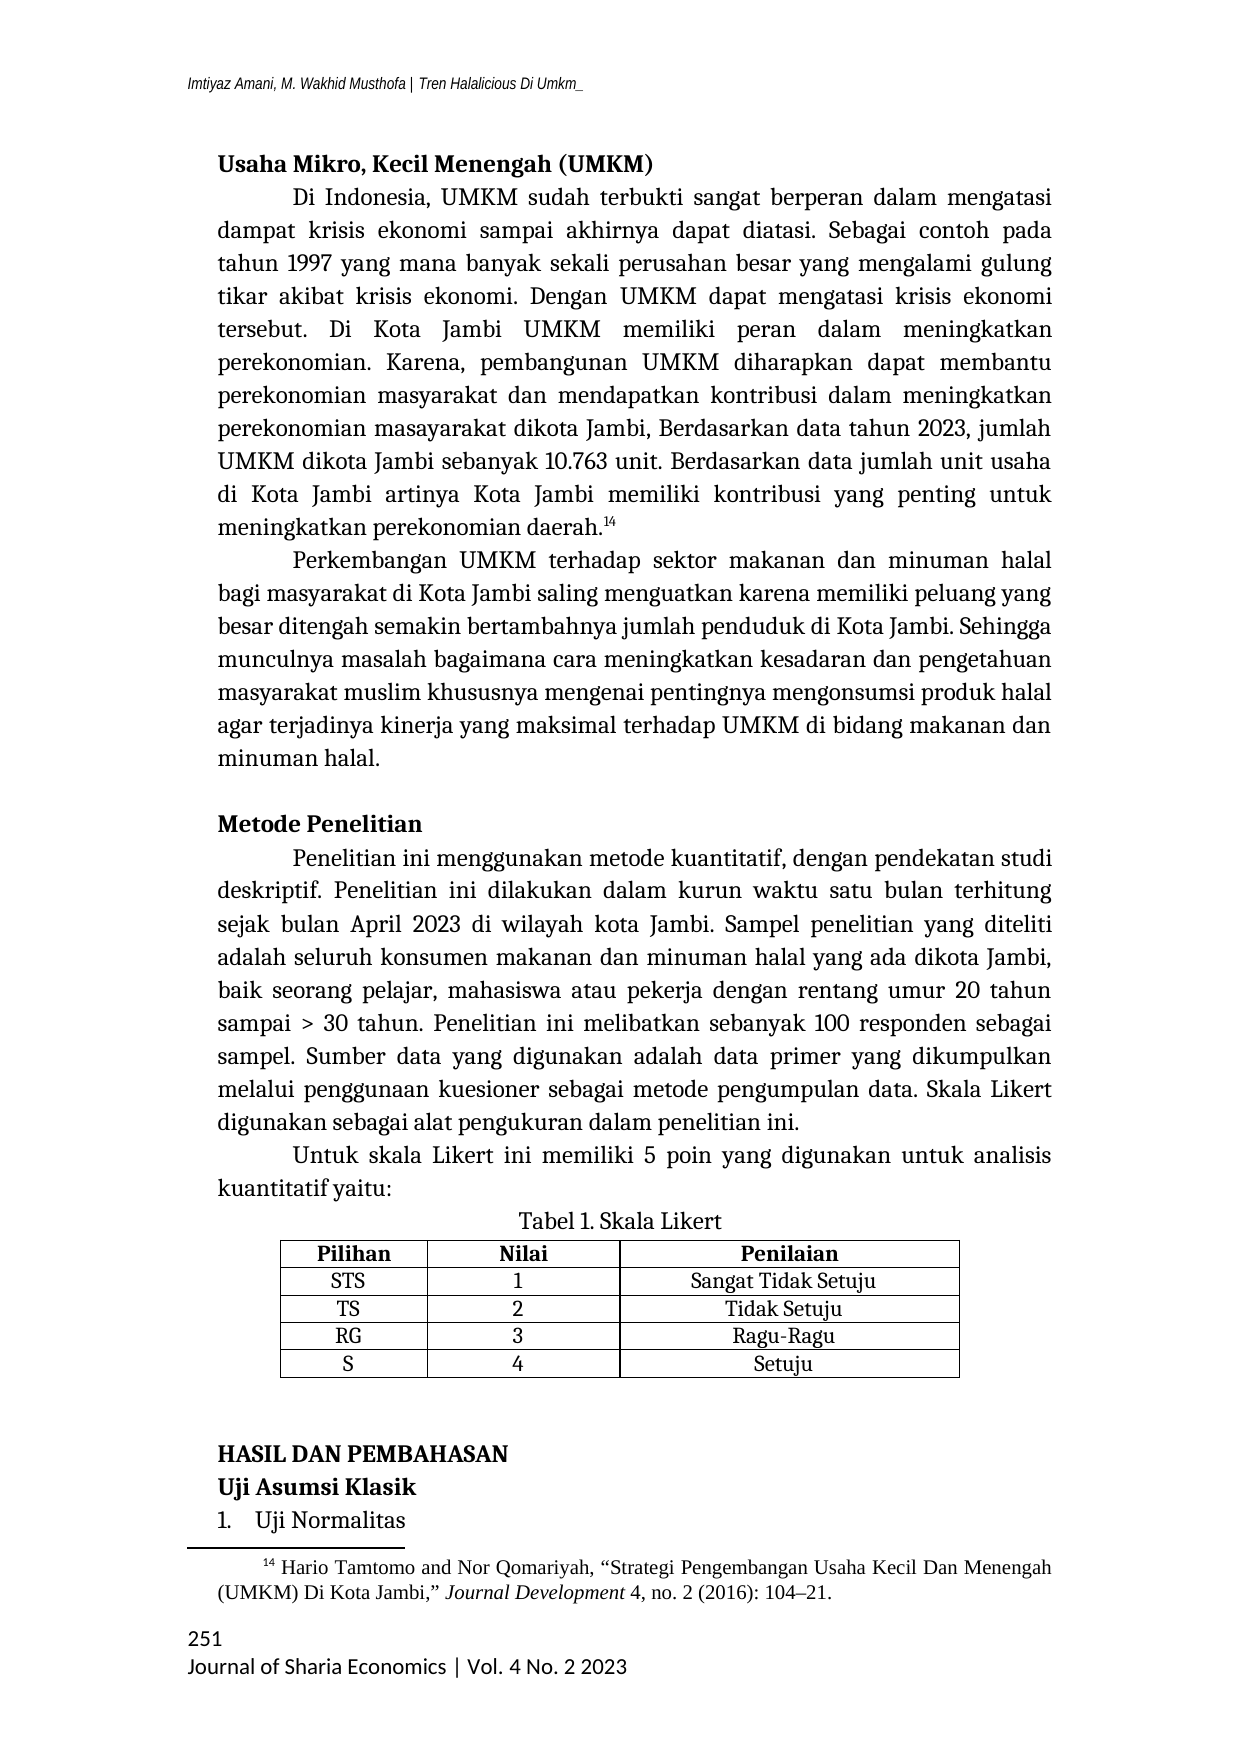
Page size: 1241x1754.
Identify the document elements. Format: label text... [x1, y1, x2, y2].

table_cell 3 [428, 1323, 619, 1349]
table_cell Ragu-Ragu [621, 1323, 959, 1349]
table_cell 4 [428, 1350, 619, 1377]
text Usaha Mikro, Kecil Menengah (UMKM) [217, 150, 1053, 179]
table_cell Setuju [621, 1350, 959, 1377]
text Uji Asumsi Klasik [217, 1472, 1053, 1501]
table_cell STS [281, 1268, 427, 1294]
text Tabel 1. Skala Likert [187, 1207, 1053, 1235]
table_cell TS [281, 1296, 427, 1322]
table_cell 1 [428, 1268, 619, 1294]
text Metode Penelitian [217, 810, 1053, 839]
text Penelitian ini menggunakan metode kuantitatif, dengan pendekatan studi deskriptif. Penelitian ini dilakukan dalam kurun waktu satu bulan terhitung sejak bulan April 2023 di wilayah kota Jambi. Sampel penelitian yang diteliti adalah seluruh konsumen makanan dan minuman halal yang ada dikota Jambi, baik seorang pelajar, mahasiswa atau pekerja dengan rentang umur 20 tahun sampai > 30 tahun. Penelitian ini melibatkan sebanyak 100 responden sebagai sampel. Sumber data yang digunakan adalah data primer yang dikumpulkan melalui penggunaan kuesioner sebagai metode pengumpulan data. Skala Likert digunakan sebagai alat pengukuran dalam penelitian ini. [217, 843, 1053, 1136]
table_header Penilaian [621, 1241, 959, 1267]
text Untuk skala Likert ini memiliki 5 poin yang digunakan untuk analisis kuantitatif yaitu: [217, 1141, 1053, 1202]
table_cell S [281, 1350, 427, 1377]
text Di Indonesia, UMKM sudah terbukti sangat berperan dalam mengatasi dampat krisis ekonomi sampai akhirnya dapat diatasi. Sebagai contoh pada tahun 1997 yang mana banyak sekali perusahan besar yang mengalami gulung tikar akibat krisis ekonomi. Dengan UMKM dapat mengatasi krisis ekonomi tersebut. Di Kota Jambi UMKM memiliki peran dalam meningkatkan perekonomian. Karena, pembangunan UMKM diharapkan dapat membantu perekonomian masyarakat dan mendapatkan kontribusi dalam meningkatkan perekonomian masayarakat dikota Jambi, Berdasarkan data tahun 2023, jumlah UMKM dikota Jambi sebanyak 10.763 unit. Berdasarkan data jumlah unit usaha di Kota Jambi artinya Kota Jambi memiliki kontribusi yang penting untuk meningkatkan perekonomian daerah. [217, 183, 1053, 542]
table_cell Sangat Tidak Setuju [621, 1268, 959, 1294]
text Perkembangan UMKM terhadap sektor makanan dan minuman halal bagi masyarakat di Kota Jambi saling menguatkan karena memiliki peluang yang besar ditengah semakin bertambahnya jumlah penduduk di Kota Jambi. Sehingga munculnya masalah bagaimana cara meningkatkan kesadaran dan pengetahuan masyarakat muslim khususnya mengenai pentingnya mengonsumsi produk halal agar terjadinya kinerja yang maksimal terhadap UMKM di bidang makanan dan minuman halal. [217, 546, 1053, 773]
text HASIL DAN PEMBAHASAN [217, 1439, 1053, 1468]
table_cell 2 [428, 1296, 619, 1322]
table_cell RG [281, 1323, 427, 1349]
table_cell Tidak Setuju [621, 1296, 959, 1322]
table_header Pilihan [281, 1241, 427, 1267]
list Uji Normalitas [217, 1506, 1053, 1534]
table_header Nilai [428, 1241, 619, 1267]
